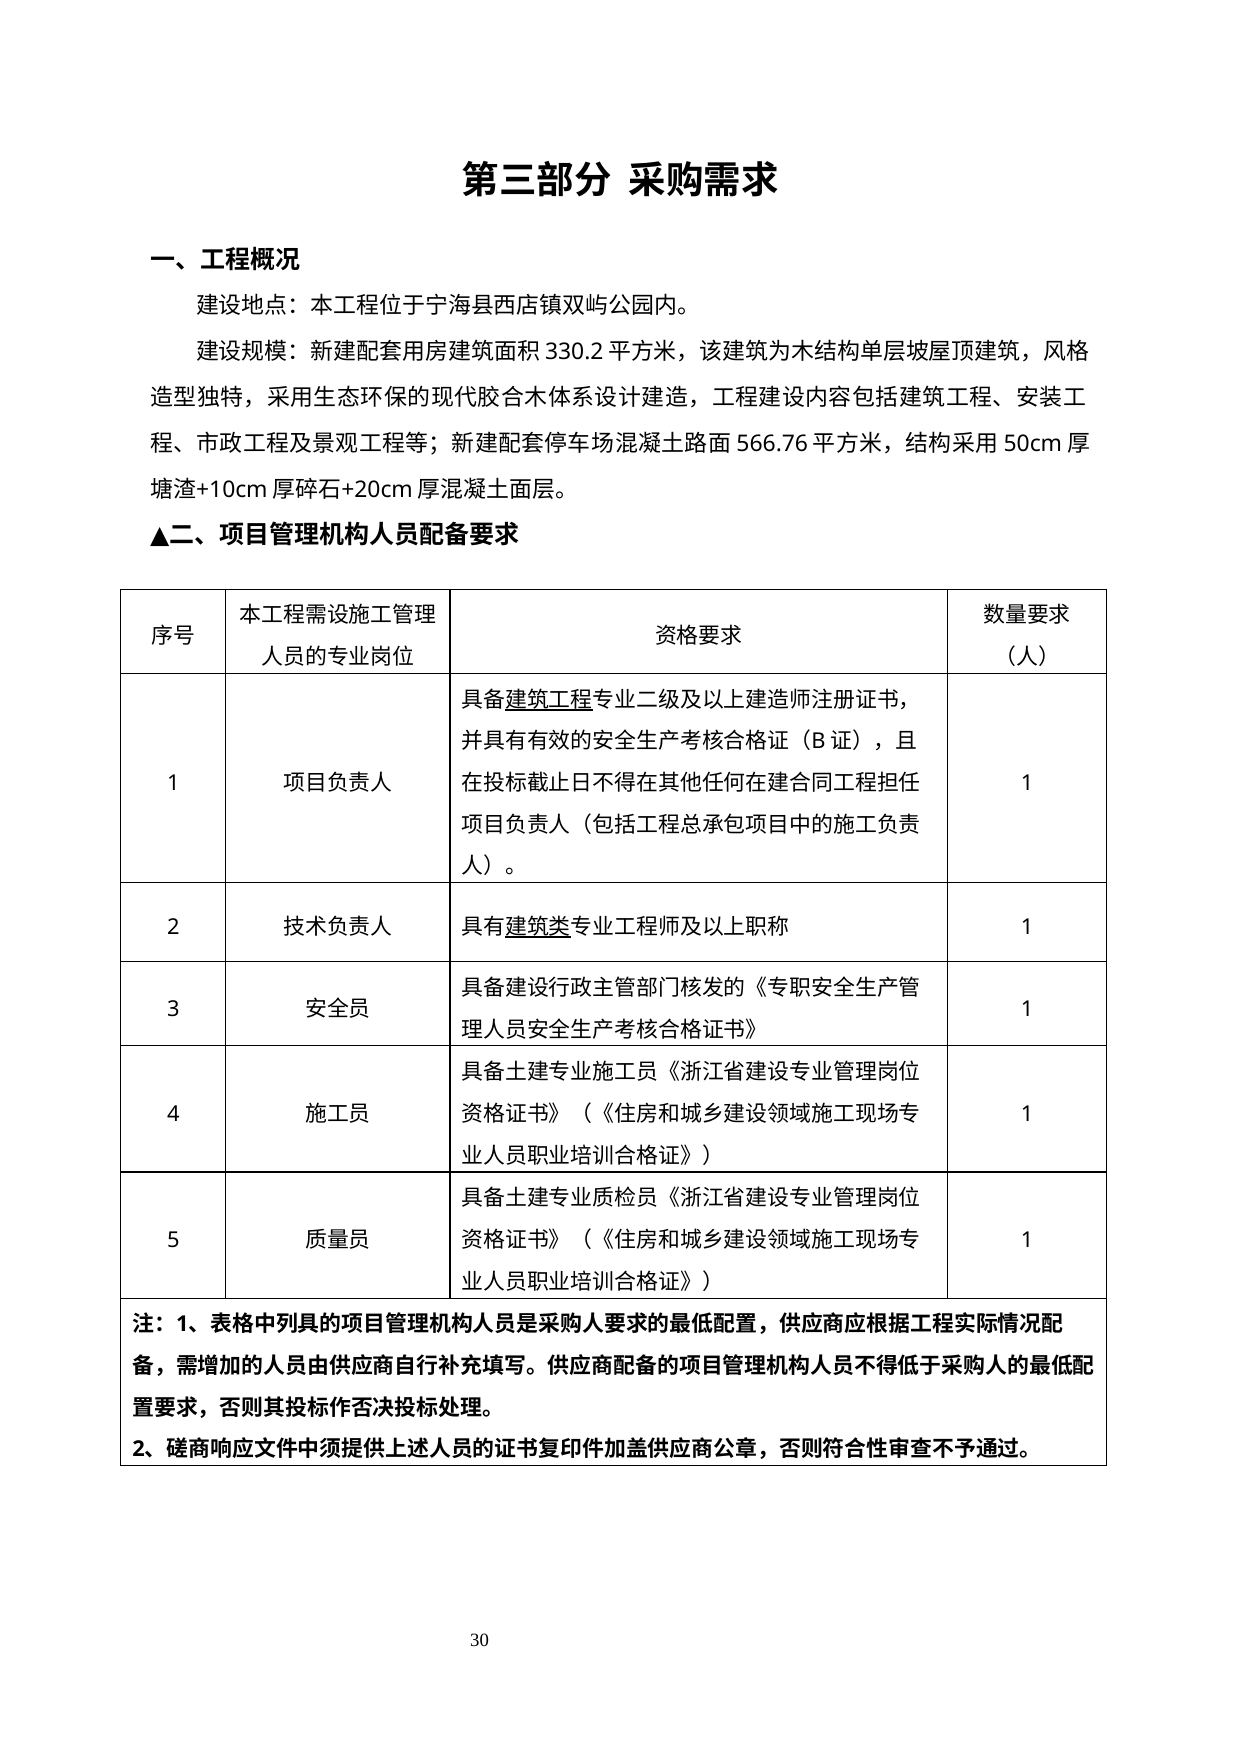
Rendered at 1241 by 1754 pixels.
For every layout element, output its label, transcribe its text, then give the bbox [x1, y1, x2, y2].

table_header 资格要求 [451, 590, 947, 673]
table_header 序号 [121, 590, 225, 673]
subtitle 一、工程概况 [150, 231, 1090, 277]
table_cell 4 [121, 1046, 225, 1171]
table_cell 3 [121, 962, 225, 1045]
table_header 本工程需设施工管理人员的专业岗位 [226, 590, 449, 673]
table_cell 1 [948, 883, 1106, 961]
table_cell 具备建筑工程专业二级及以上建造师注册证书，并具有有效的安全生产考核合格证（B证），且在投标截止日不得在其他任何在建合同工程担任项目负责人（包括工程总承包项目中的施工负责人）。 [451, 674, 947, 882]
table_cell 具备建设行政主管部门核发的《专职安全生产管理人员安全生产考核合格证书》 [451, 962, 947, 1045]
table_cell 项目负责人 [226, 674, 449, 882]
table_cell 施工员 [226, 1046, 449, 1171]
table_cell 1 [948, 962, 1106, 1045]
table_cell 具备土建专业质检员《浙江省建设专业管理岗位资格证书》（《住房和城乡建设领域施工现场专业人员职业培训合格证》） [451, 1173, 947, 1297]
table_cell 1 [121, 674, 225, 882]
text 建设规模：新建配套用房建筑面积330.2平方米，该建筑为木结构单层坡屋顶建筑，风格造型独特，采用生态环保的现代胶合木体系设计建造，工程建设内容包括建筑工程、安装工程、市政工程及景观工程等；新建配套停车场混凝土路面566.76平方米，结构采用50cm厚塘渣+10cm厚碎石+20cm厚混凝土面层。 [150, 323, 1090, 506]
table_cell 注：1、表格中列具的项目管理机构人员是采购人要求的最低配置，供应商应根据工程实际情况配备，需增加的人员由供应商自行补充填写。供应商配备的项目管理机构人员不得低于采购人的最低配置要求，否则其投标作否决投标处理。 2、磋商响应文件中须提供上述人员的证书复印件加盖供应商公章，否则符合性审查不予通过。 [121, 1299, 1106, 1465]
table_cell 1 [948, 1046, 1106, 1171]
table_cell 1 [948, 1173, 1106, 1297]
table_cell 2 [121, 883, 225, 961]
table_cell 1 [948, 674, 1106, 882]
text 第三部分 采购需求 [150, 150, 1090, 204]
table_cell 质量员 [226, 1173, 449, 1297]
table_header 数量要求 （人） [948, 590, 1106, 673]
table_cell 具备土建专业施工员《浙江省建设专业管理岗位资格证书》（《住房和城乡建设领域施工现场专业人员职业培训合格证》） [451, 1046, 947, 1171]
table_cell 5 [121, 1173, 225, 1297]
text ▲二、项目管理机构人员配备要求 [150, 506, 1090, 552]
table_cell 具有建筑类专业工程师及以上职称 [451, 883, 947, 961]
table_cell 安全员 [226, 962, 449, 1045]
table_cell 技术负责人 [226, 883, 449, 961]
text 建设地点：本工程位于宁海县西店镇双屿公园内。 [150, 277, 1090, 323]
